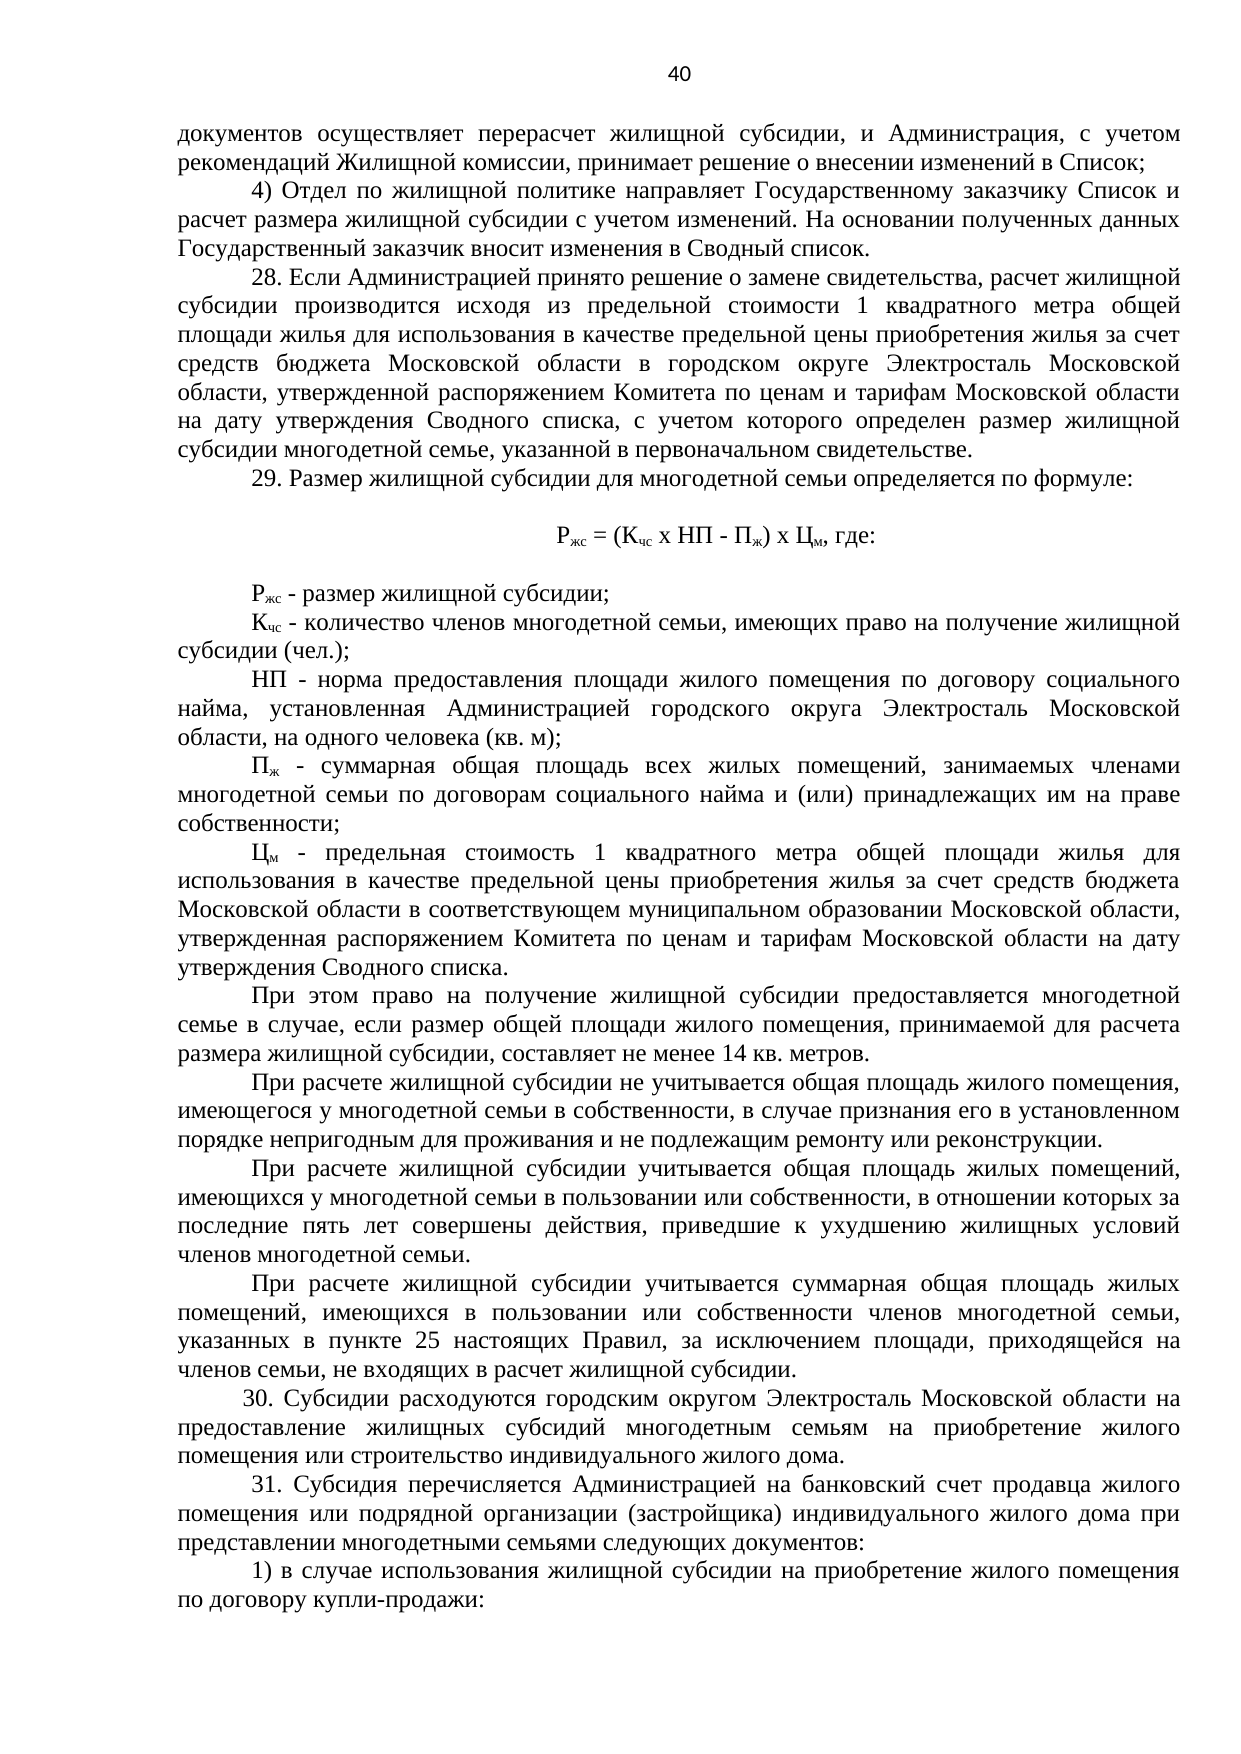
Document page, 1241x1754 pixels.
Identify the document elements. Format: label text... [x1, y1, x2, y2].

text Ржс = (Кчс x НП - Пж) x Цм, где: [177, 521, 1181, 549]
text Цм - предельная стоимость 1 квадратного метра общей площади жилья для использования в качестве предельной цены приобретения жилья за счет средств бюджета Московской области в соответствующем муниципальном образовании Московской области, утвержденная распоряжением Комитета по ценам и тарифам Московской области на дату утверждения Сводного списка. [177, 837, 1181, 981]
text 4) Отдел по жилищной политике направляет Государственному заказчику Список и расчет размера жилищной субсидии с учетом изменений. На основании полученных данных Государственный заказчик вносит изменения в Сводный список. [177, 176, 1181, 262]
text 29. Размер жилищной субсидии для многодетной семьи определяется по формуле: [177, 463, 1181, 492]
text Кчс - количество членов многодетной семьи, имеющих право на получение жилищной субсидии (чел.); [177, 607, 1181, 664]
text 1) в случае использования жилищной субсидии на приобретение жилого помещения по договору купли-продажи: [177, 1556, 1181, 1613]
text 30. Субсидии расходуются городским округом Электросталь Московской области на предоставление жилищных субсидий многодетным семьям на приобретение жилого помещения или строительство индивидуального жилого дома. [177, 1383, 1181, 1469]
text При расчете жилищной субсидии учитывается общая площадь жилых помещений, имеющихся у многодетной семьи в пользовании или собственности, в отношении которых за последние пять лет совершены действия, приведшие к ухудшению жилищных условий членов многодетной семьи. [177, 1153, 1181, 1268]
text При расчете жилищной субсидии не учитывается общая площадь жилого помещения, имеющегося у многодетной семьи в собственности, в случае признания его в установленном порядке непригодным для проживания и не подлежащим ремонту или реконструкции. [177, 1067, 1181, 1153]
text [177, 118, 1181, 176]
text 28. Если Администрацией принято решение о замене свидетельства, расчет жилищной субсидии производится исходя из предельной стоимости 1 квадратного метра общей площади жилья для использования в качестве предельной цены приобретения жилья за счет средств бюджета Московской области в городском округе Электросталь Московской области, утвержденной распоряжением Комитета по ценам и тарифам Московской области на дату утверждения Сводного списка, с учетом которого определен размер жилищной субсидии многодетной семье, указанной в первоначальном свидетельстве. [177, 262, 1181, 463]
text 31. Субсидия перечисляется Администрацией на банковский счет продавца жилого помещения или подрядной организации (застройщика) индивидуального жилого дома при представлении многодетными семьями следующих документов: [177, 1469, 1181, 1556]
text При расчете жилищной субсидии учитывается суммарная общая площадь жилых помещений, имеющихся в пользовании или собственности членов многодетной семьи, указанных в пункте 25 настоящих Правил, за исключением площади, приходящейся на членов семьи, не входящих в расчет жилищной субсидии. [177, 1268, 1181, 1383]
text Ржс - размер жилищной субсидии; [177, 578, 1181, 607]
text При этом право на получение жилищной субсидии предоставляется многодетной семье в случае, если размер общей площади жилого помещения, принимаемой для расчета размера жилищной субсидии, составляет не менее 14 кв. метров. [177, 981, 1181, 1067]
text Пж - суммарная общая площадь всех жилых помещений, занимаемых членами многодетной семьи по договорам социального найма и (или) принадлежащих им на праве собственности; [177, 751, 1181, 837]
text НП - норма предоставления площади жилого помещения по договору социального найма, установленная Администрацией городского округа Электросталь Московской области, на одного человека (кв. м); [177, 664, 1181, 751]
